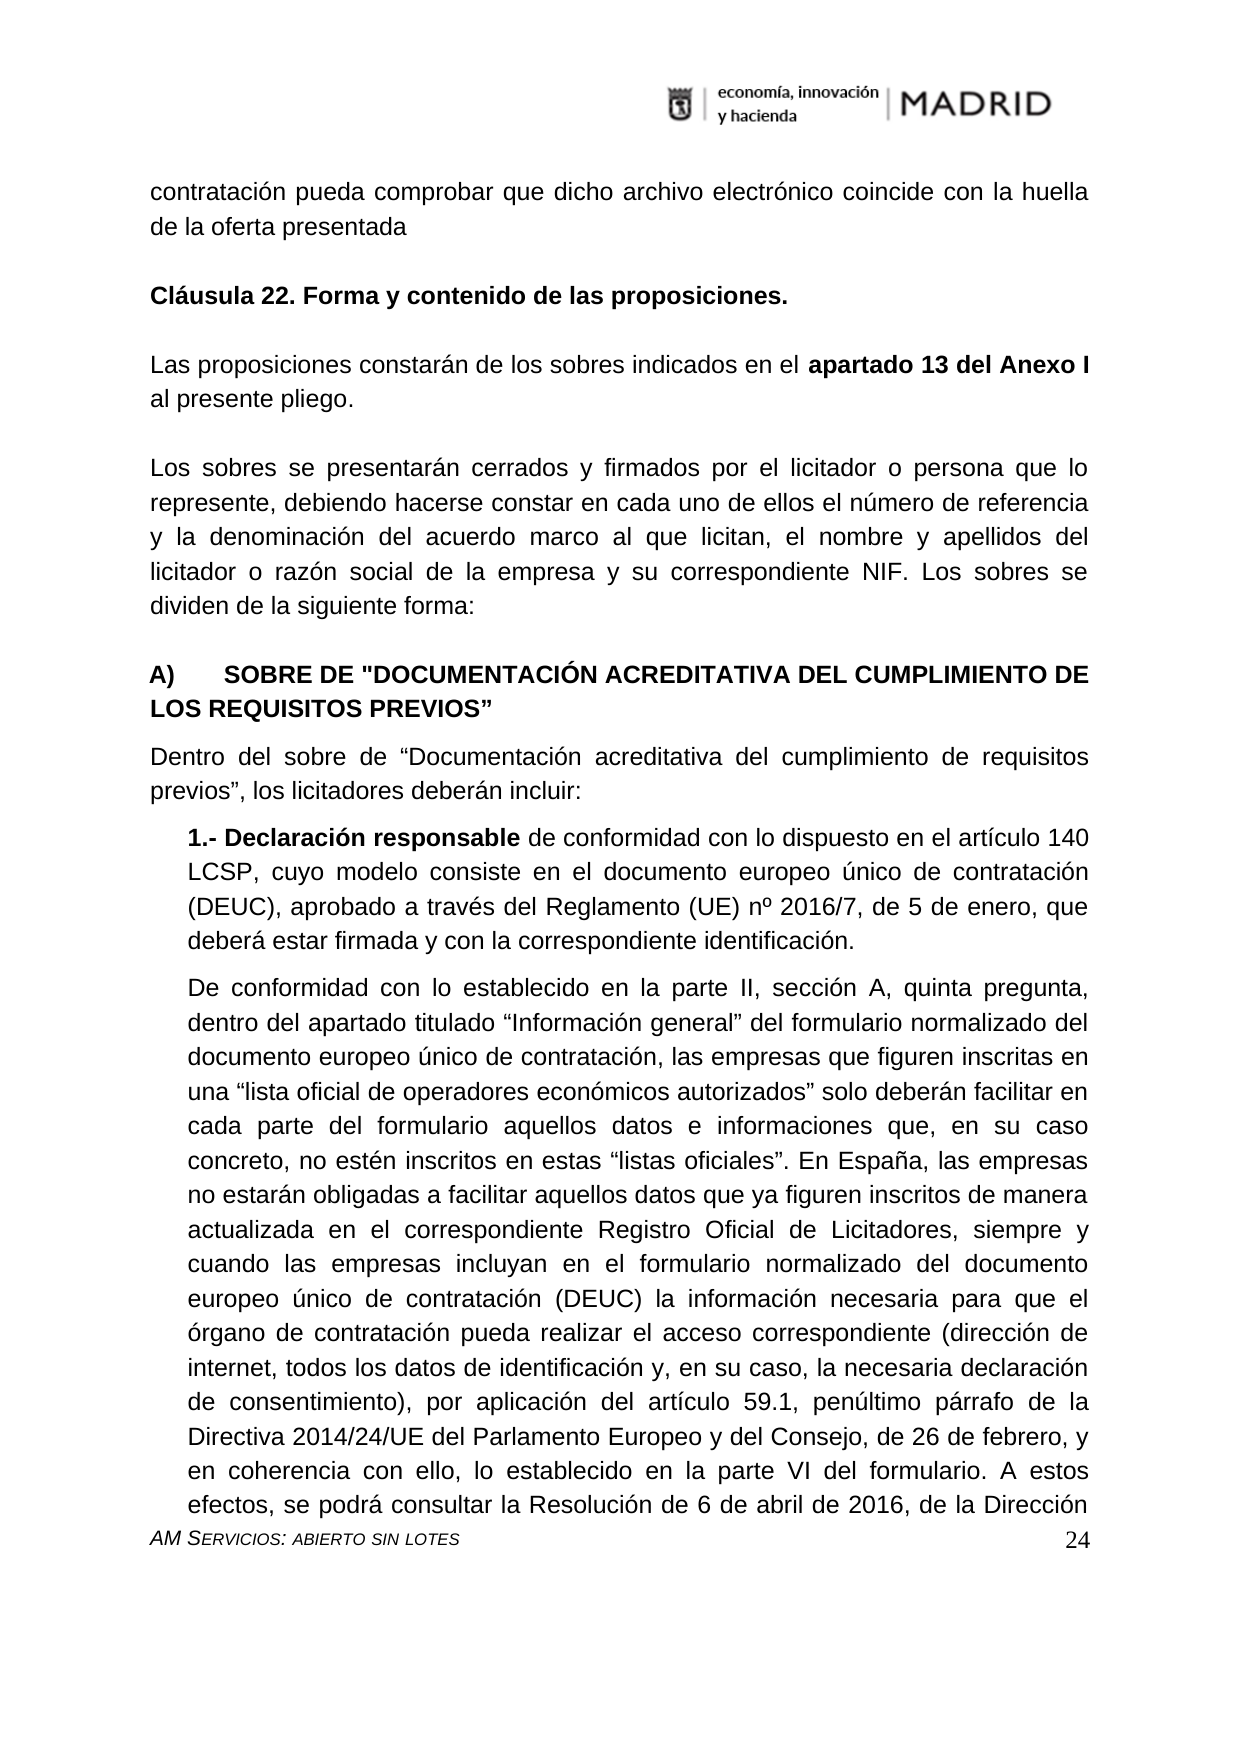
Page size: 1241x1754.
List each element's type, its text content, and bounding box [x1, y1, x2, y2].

list SOBRE DE "DOCUMENTACIÓN ACREDITATIVA DEL CUMPLIMIENTO DE LOS REQUISITOS PREVIOS” [148, 660, 1090, 723]
subtitle Cláusula 22. Forma y contenido de las proposiciones. [150, 281, 1090, 309]
text Las proposiciones constarán de los sobres indicados en el apartado 13 del Anexo I al presente pliego. [150, 350, 1090, 413]
picture [647, 75, 1068, 142]
text Los sobres se presentarán cerrados y firmados por el licitador o persona que lo represente, debiendo hacerse constar en cada uno de ellos el número de referencia y la denominación del acuerdo marco al que licitan, el nombre y apellidos del licitador o razón social de la empresa y su correspondiente NIF. Los sobres se dividen de la siguiente forma: [150, 453, 1090, 620]
list 1.- Declaración responsable de conformidad con lo dispuesto en el artículo 140 LCSP, cuyo modelo consiste en el documento europeo único de contratación (DEUC), aprobado a través del Reglamento (UE) nº 2016/7, de 5 de enero, que deberá estar firmada y con la correspondiente identificación. [187, 823, 1090, 955]
list Dentro del sobre de “Documentación acreditativa del cumplimiento de requisitos previos”, los licitadores deberán incluir: [150, 741, 1090, 805]
